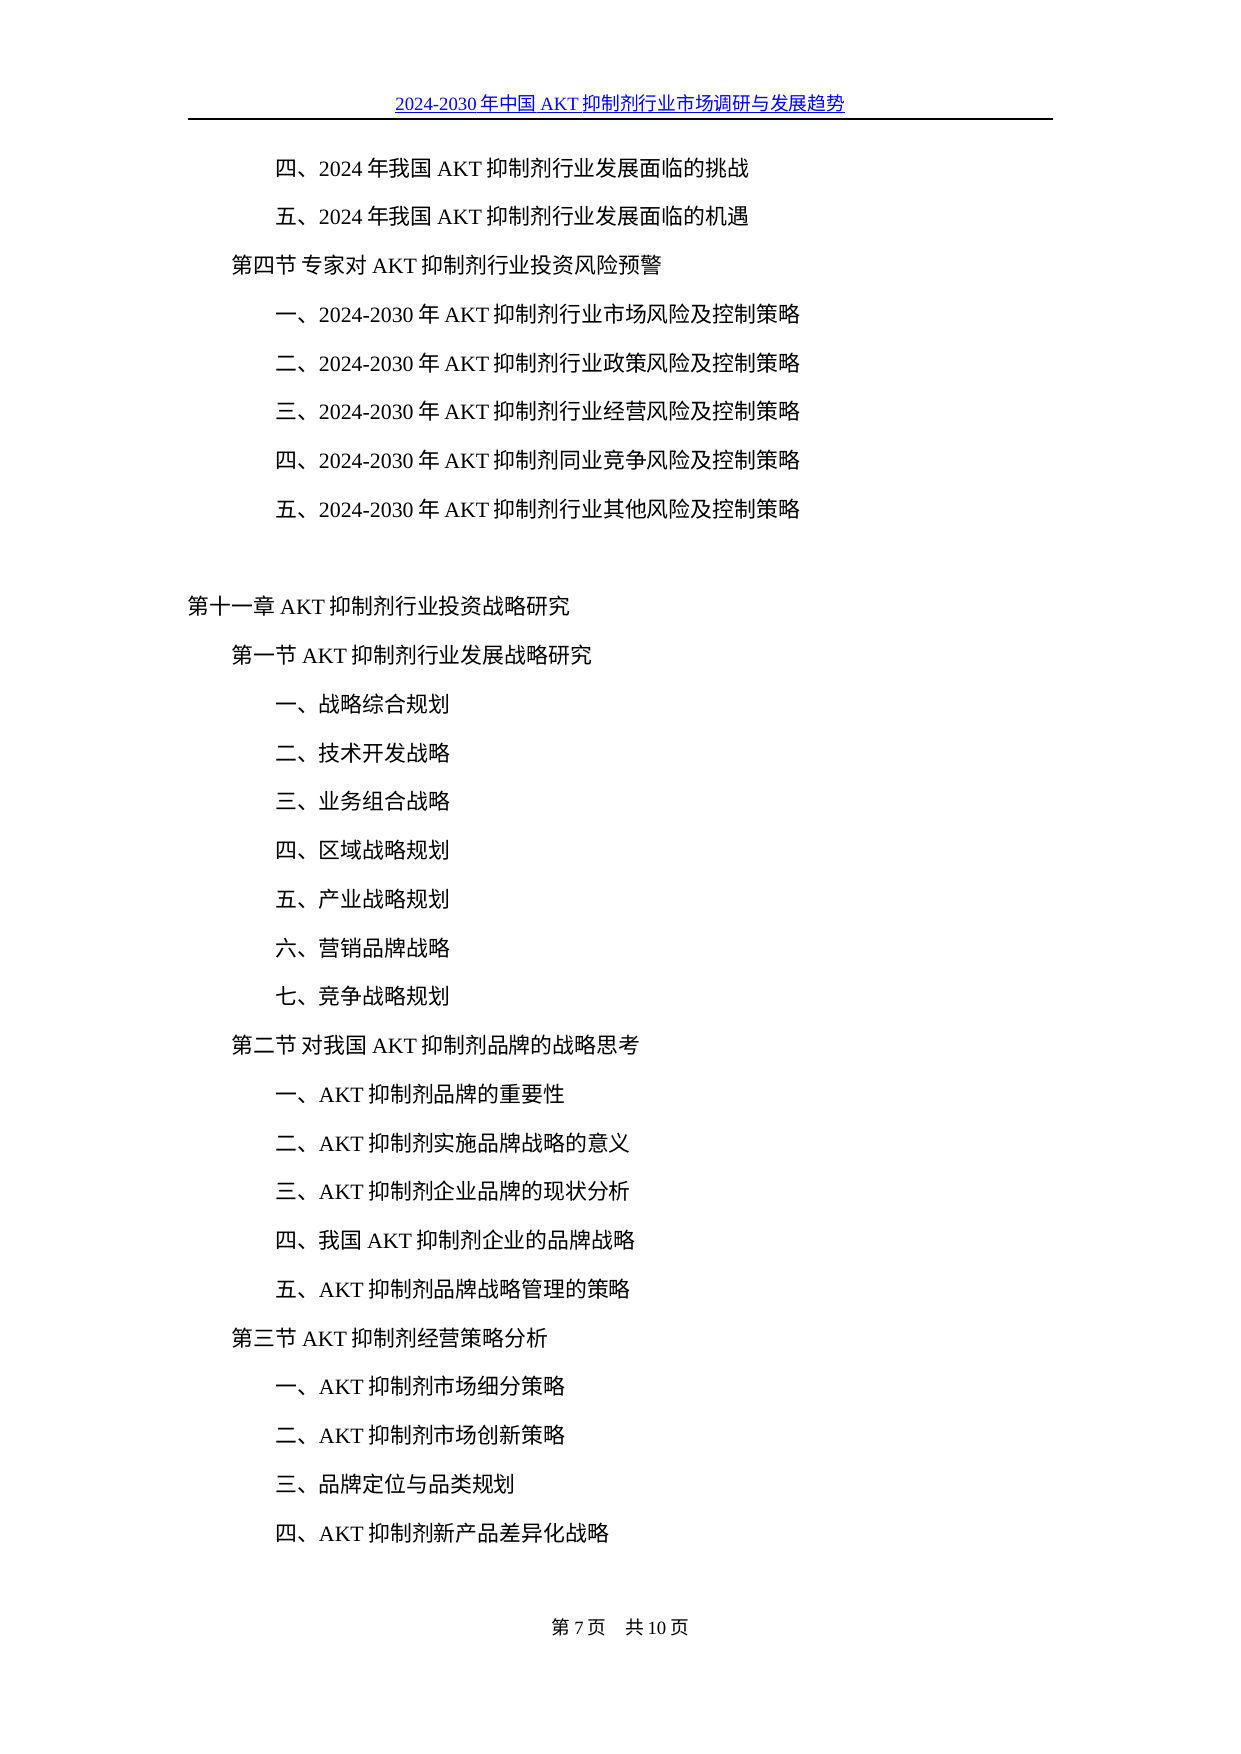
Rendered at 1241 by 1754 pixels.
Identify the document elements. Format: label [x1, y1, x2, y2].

text [187, 150, 1053, 1548]
